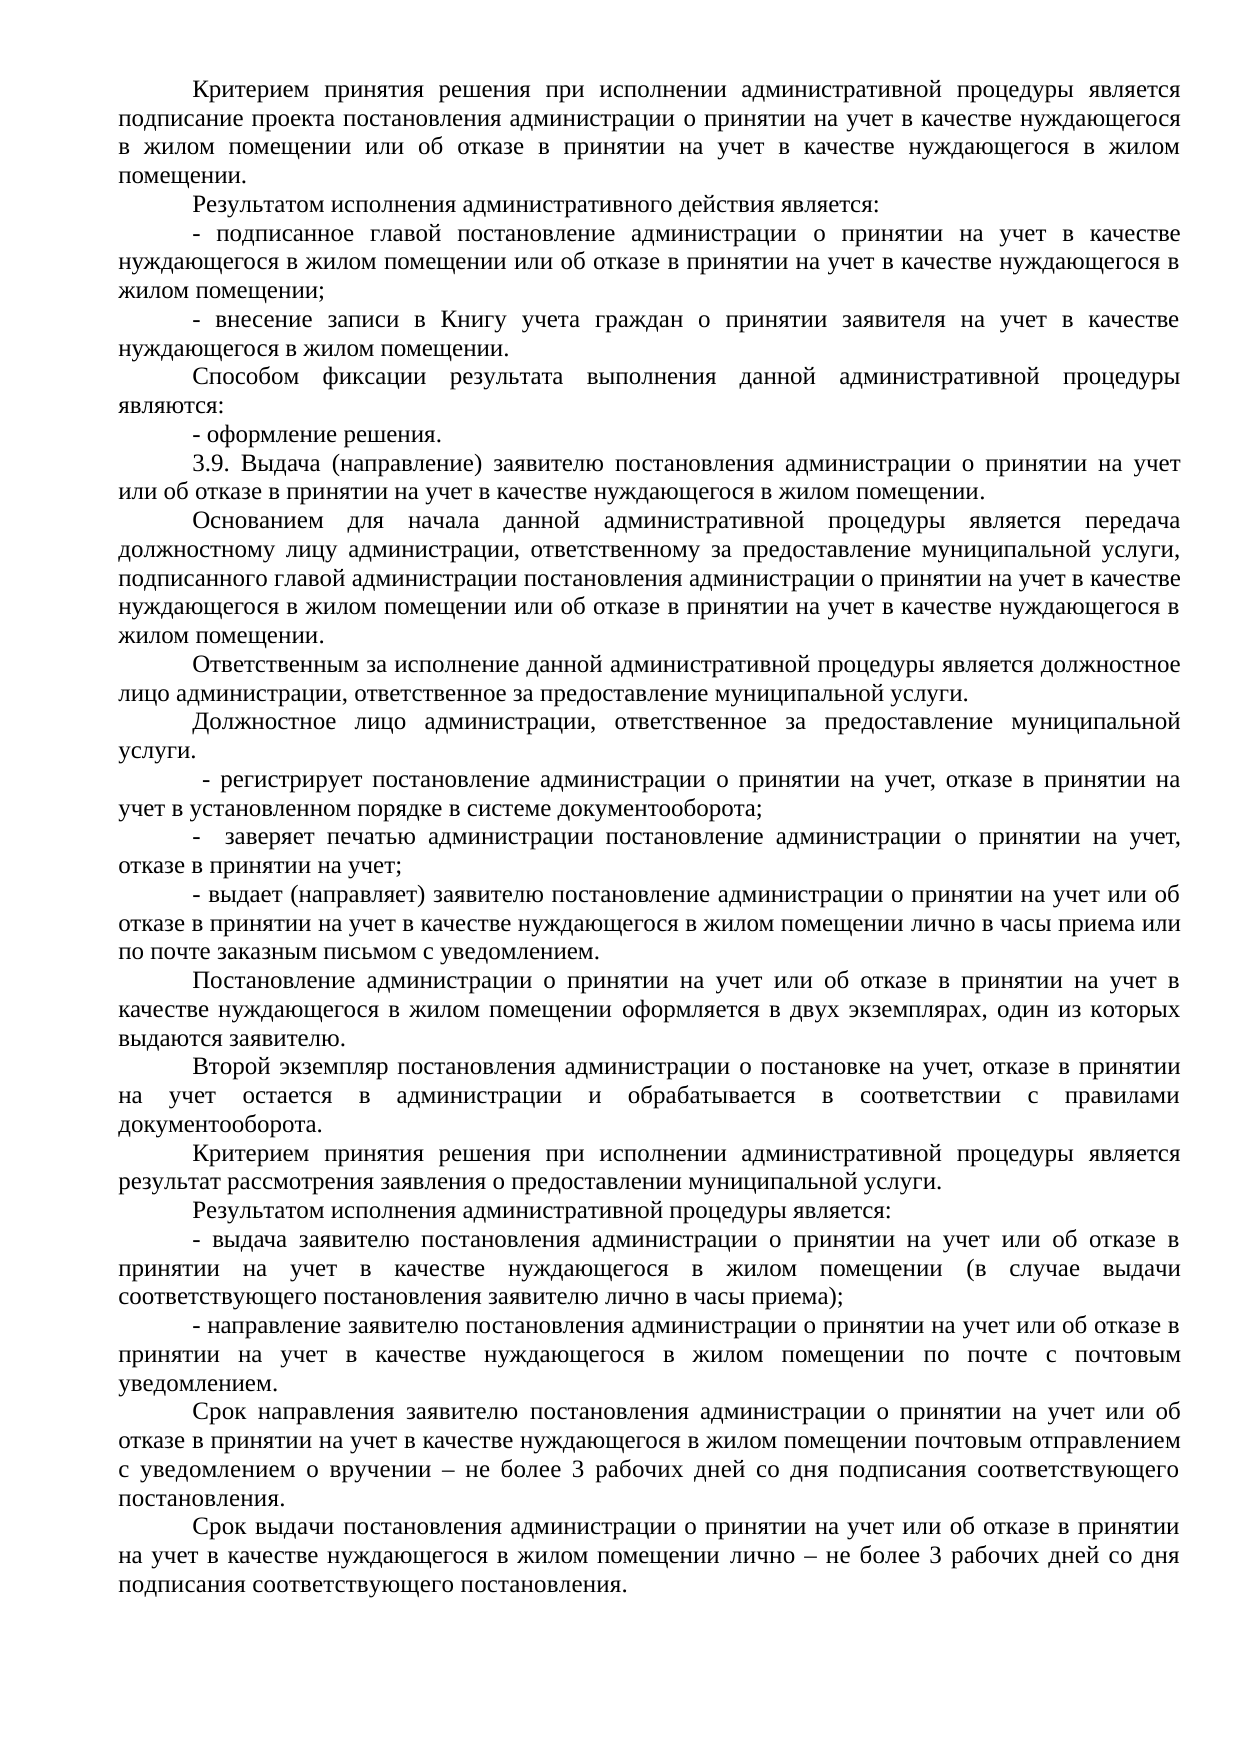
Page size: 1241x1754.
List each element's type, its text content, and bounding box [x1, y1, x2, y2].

text Ответственным за исполнение данной административной процедуры является должностное лицо администрации, ответственное за предоставление муниципальной услуги. [118, 649, 1181, 706]
text Результатом исполнения административного действия является: [118, 189, 1181, 218]
text Результатом исполнения административной процедуры является: [118, 1195, 1181, 1224]
text 3.9. Выдача (направление) заявителю постановления администрации о принятии на учет или об отказе в принятии на учет в качестве нуждающегося в жилом помещении. [118, 448, 1181, 505]
text Срок направления заявителю постановления администрации о принятии на учет или об отказе в принятии на учет в качестве нуждающегося в жилом помещении почтовым отправлением с уведомлением о вручении – не более 3 рабочих дней со дня подписания соответствующего постановления. [118, 1396, 1181, 1511]
text Срок выдачи постановления администрации о принятии на учет или об отказе в принятии на учет в качестве нуждающегося в жилом помещении лично – не более 3 рабочих дней со дня подписания соответствующего постановления. [118, 1511, 1181, 1598]
text - внесение записи в Книгу учета граждан о принятии заявителя на учет в качестве нуждающегося в жилом помещении. [118, 304, 1181, 361]
text Критерием принятия решения при исполнении административной процедуры является результат рассмотрения заявления о предоставлении муниципальной услуги. [118, 1138, 1181, 1195]
text Критерием принятия решения при исполнении административной процедуры является подписание проекта постановления администрации о принятии на учет в качестве нуждающегося в жилом помещении или об отказе в принятии на учет в качестве нуждающегося в жилом помещении. [118, 74, 1181, 189]
text - регистрирует постановление администрации о принятии на учет, отказе в принятии на учет в установленном порядке в системе документооборота; [118, 764, 1181, 821]
text Второй экземпляр постановления администрации о постановке на учет, отказе в принятии на учет остается в администрации и обрабатывается в соответствии с правилами документооборота. [118, 1051, 1181, 1138]
text Способом фиксации результата выполнения данной административной процедуры являются: [118, 361, 1181, 419]
text Основанием для начала данной административной процедуры является передача должностному лицу администрации, ответственному за предоставление муниципальной услуги, подписанного главой администрации постановления администрации о принятии на учет в качестве нуждающегося в жилом помещении или об отказе в принятии на учет в качестве нуждающегося в жилом помещении. [118, 505, 1181, 649]
text - заверяет печатью администрации постановление администрации о принятии на учет, отказе в принятии на учет; [118, 821, 1181, 879]
text Постановление администрации о принятии на учет или об отказе в принятии на учет в качестве нуждающегося в жилом помещении оформляется в двух экземплярах, один из которых выдаются заявителю. [118, 965, 1181, 1051]
text Должностное лицо администрации, ответственное за предоставление муниципальной услуги. [118, 706, 1181, 764]
text - выдача заявителю постановления администрации о принятии на учет или об отказе в принятии на учет в качестве нуждающегося в жилом помещении (в случае выдачи соответствующего постановления заявителю лично в часы приема); [118, 1224, 1181, 1310]
text - оформление решения. [118, 419, 1181, 448]
text - выдает (направляет) заявителю постановление администрации о принятии на учет или об отказе в принятии на учет в качестве нуждающегося в жилом помещении лично в часы приема или по почте заказным письмом с уведомлением. [118, 879, 1181, 965]
text - направление заявителю постановления администрации о принятии на учет или об отказе в принятии на учет в качестве нуждающегося в жилом помещении по почте с почтовым уведомлением. [118, 1310, 1181, 1396]
text - подписанное главой постановление администрации о принятии на учет в качестве нуждающегося в жилом помещении или об отказе в принятии на учет в качестве нуждающегося в жилом помещении; [118, 218, 1181, 304]
